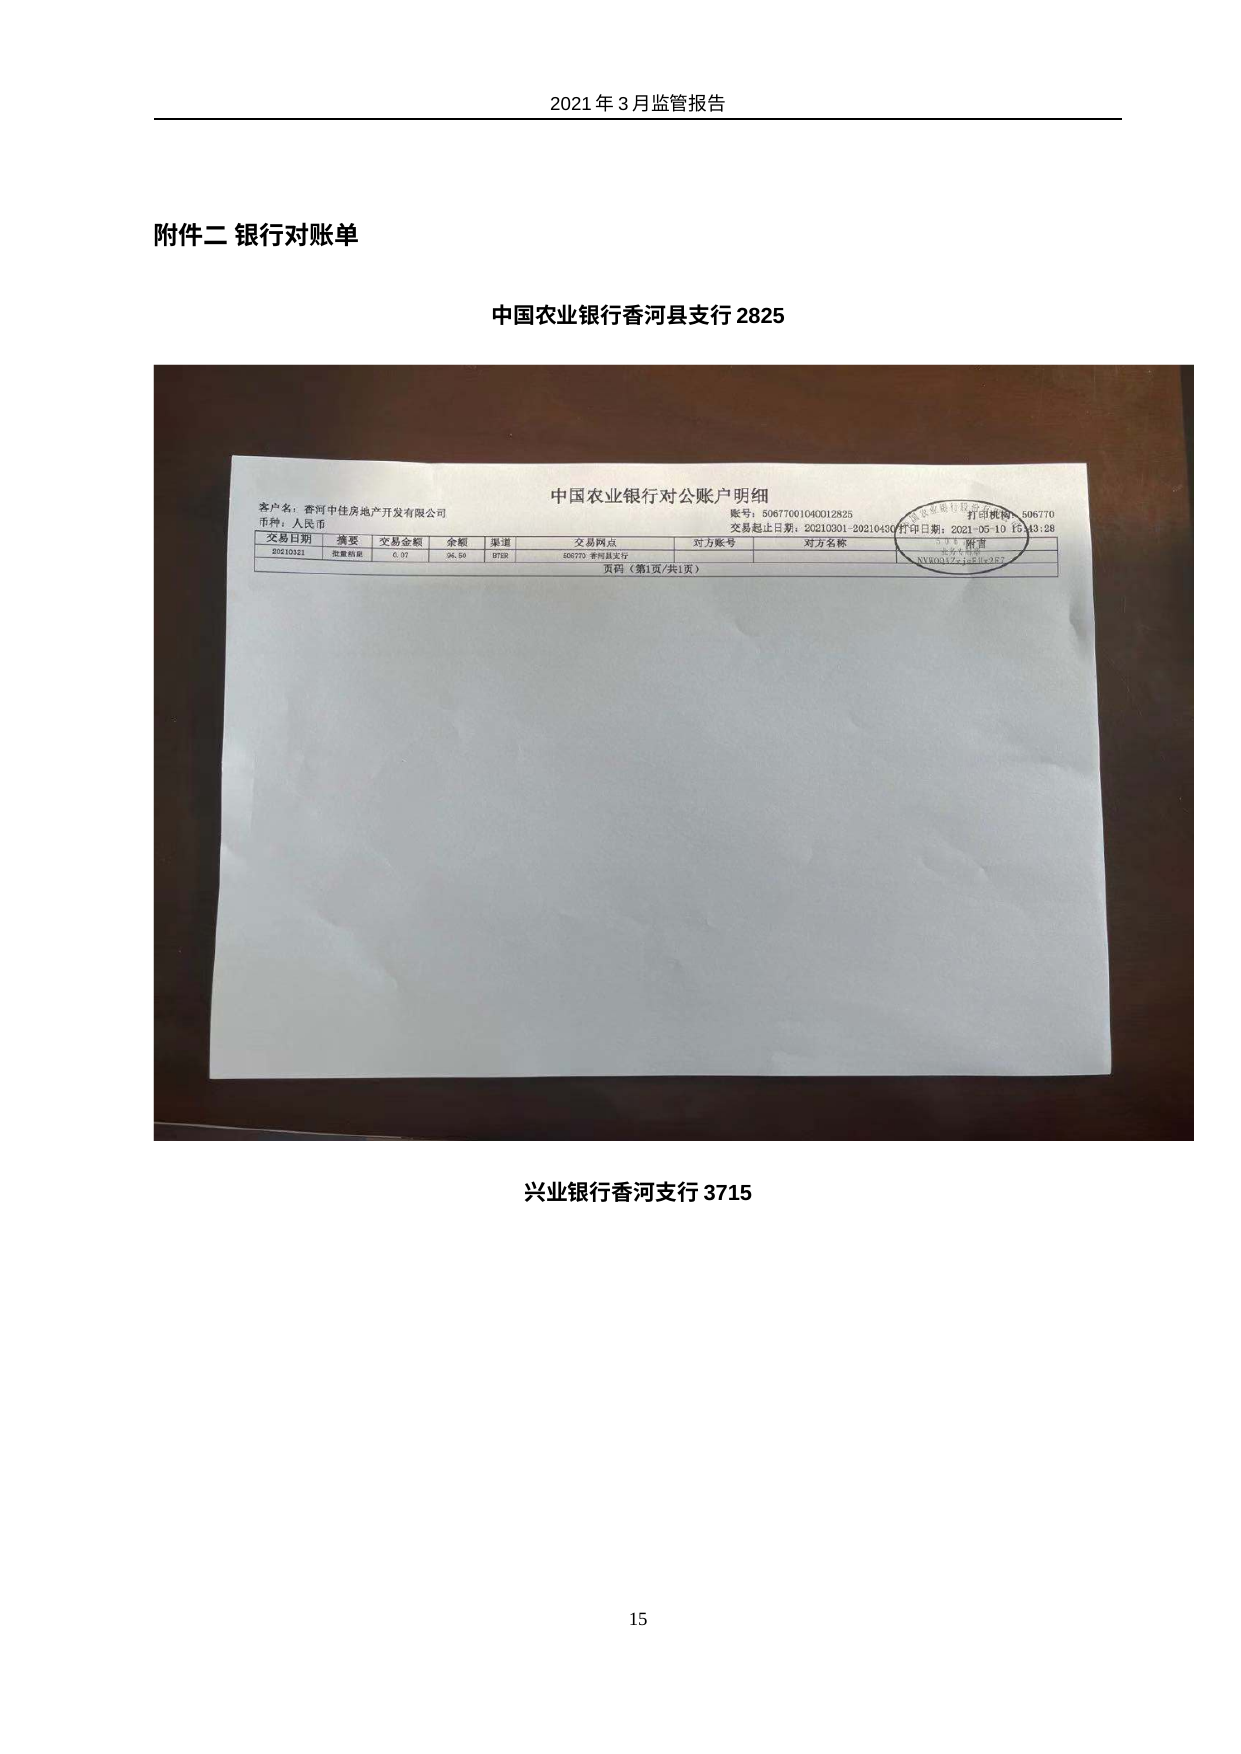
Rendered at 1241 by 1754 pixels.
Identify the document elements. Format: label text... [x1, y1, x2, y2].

text 兴业银行香河支行3715 [153, 1175, 1122, 1207]
picture [155, 365, 1194, 1141]
text 中国农业银行香河县支行2825 [153, 297, 1122, 330]
subtitle 附件二 银行对账单 [153, 201, 1122, 266]
